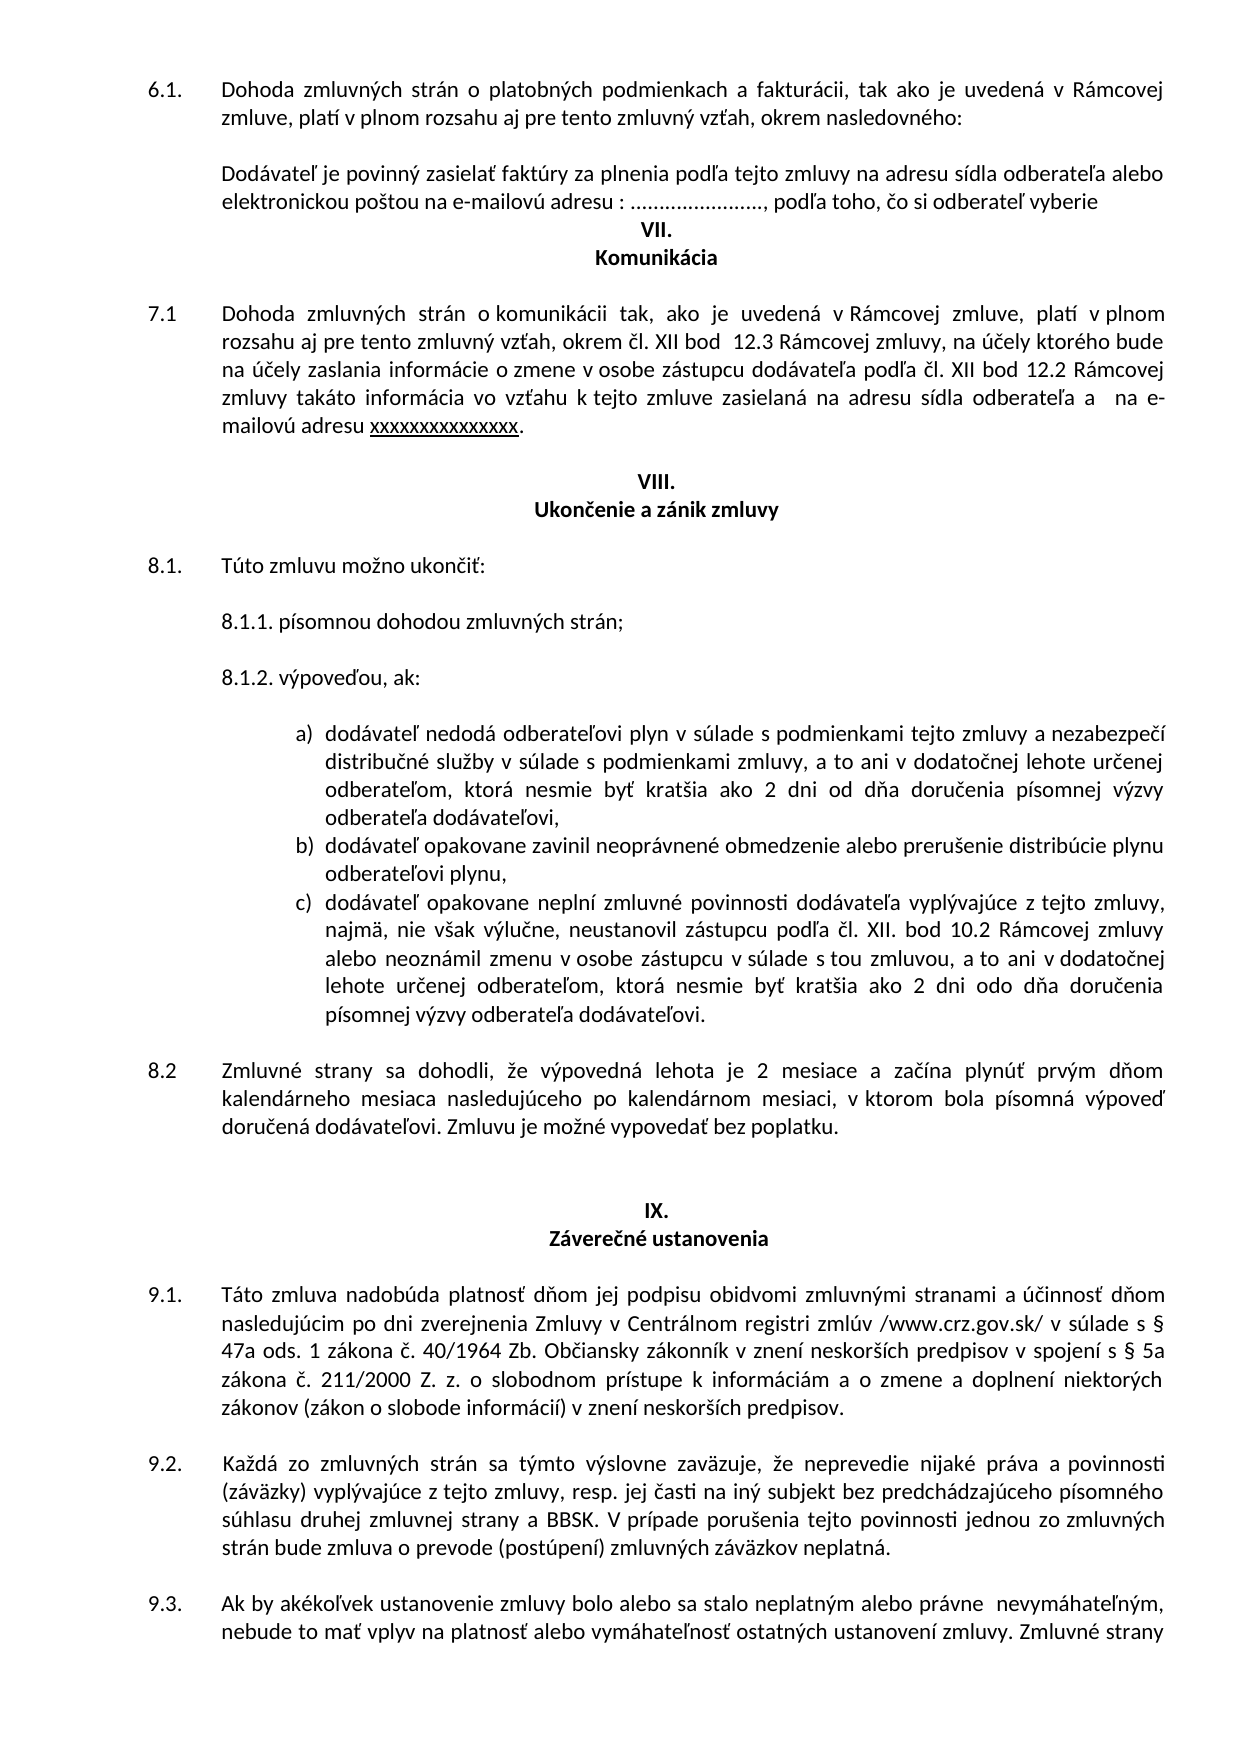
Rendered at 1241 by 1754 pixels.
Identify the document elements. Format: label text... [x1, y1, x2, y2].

text b) dodávateľ opakovane zavinil neoprávnené obmedzenie alebo prerušenie distribúcie plynu odberateľovi plynu, [295, 832, 1165, 888]
text 6.1. Dohoda zmluvných strán o platobných podmienkach a fakturácii, tak ako je uvedená v Rámcovej zmluve, platí v plnom rozsahu aj pre tento zmluvný vzťah, okrem nasledovného: [148, 75, 1165, 131]
text 8.1.1. písomnou dohodou zmluvných strán; [148, 607, 1165, 635]
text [148, 1589, 1165, 1645]
text 8.2 Zmluvné strany sa dohodli, že výpovedná lehota je 2 mesiace a začína plynúť prvým dňom kalendárneho mesiaca nasledujúceho po kalendárnom mesiaci, v ktorom bola písomná výpoveď doručená dodávateľovi. Zmluvu je možné vypovedať bez poplatku. [148, 1056, 1165, 1141]
text 8.1. Túto zmluvu možno ukončiť: [148, 551, 1165, 579]
text 9.2. Každá zo zmluvných strán sa týmto výslovne zaväzuje, že neprevedie nijaké práva a povinnosti (záväzky) vyplývajúce z tejto zmluvy, resp. jej časti na iný subjekt bez predchádzajúceho písomného súhlasu druhej zmluvnej strany a BBSK. V prípade porušenia tejto povinnosti jednou zo zmluvných strán bude zmluva o prevode (postúpení) zmluvných záväzkov neplatná. [148, 1449, 1165, 1561]
text a) dodávateľ nedodá odberateľovi plyn v súlade s podmienkami tejto zmluvy a nezabezpečí distribučné služby v súlade s podmienkami zmluvy, a to ani v dodatočnej lehote určenej odberateľom, ktorá nesmie byť kratšia ako 2 dni od dňa doručenia písomnej výzvy odberateľa dodávateľovi, [295, 719, 1165, 832]
text Ukončenie a zánik zmluvy [148, 495, 1165, 523]
text Dodávateľ je povinný zasielať faktúry za plnenia podľa tejto zmluvy na adresu sídla odberateľa alebo elektronickou poštou na e-mailovú adresu : ......................., podľa toho, čo si odberateľ vyberie [221, 159, 1165, 215]
text 7.1 Dohoda zmluvných strán o komunikácii tak, ako je uvedená v Rámcovej zmluve, platí v plnom rozsahu aj pre tento zmluvný vzťah, okrem čl. XII bod 12.3 Rámcovej zmluvy, na účely ktorého bude na účely zaslania informácie o zmene v osobe zástupcu dodávateľa podľa čl. XII bod 12.2 Rámcovej zmluvy takáto informácia vo vzťahu k tejto zmluve zasielaná na adresu sídla odberateľa a na e-mailovú adresu xxxxxxxxxxxxxxx. [148, 299, 1165, 439]
text VIII. [148, 467, 1165, 495]
text c) dodávateľ opakovane neplní zmluvné povinnosti dodávateľa vyplývajúce z tejto zmluvy, najmä, nie však výlučne, neustanovil zástupcu podľa čl. XII. bod 10.2 Rámcovej zmluvy alebo neoznámil zmenu v osobe zástupcu v súlade s tou zmluvou, a to ani v dodatočnej lehote určenej odberateľom, ktorá nesmie byť kratšia ako 2 dni odo dňa doručenia písomnej výzvy odberateľa dodávateľovi. [295, 888, 1165, 1028]
text 9.1. Táto zmluva nadobúda platnosť dňom jej podpisu obidvomi zmluvnými stranami a účinnosť dňom nasledujúcim po dni zverejnenia Zmluvy v Centrálnom registri zmlúv /www.crz.gov.sk/ v súlade s § 47a ods. 1 zákona č. 40/1964 Zb. Občiansky zákonník v znení neskorších predpisov v spojení s § 5a zákona č. 211/2000 Z. z. o slobodnom prístupe k informáciám a o zmene a doplnení niektorých zákonov (zákon o slobode informácií) v znení neskorších predpisov. [148, 1281, 1165, 1421]
text 8.1.2. výpoveďou, ak: [148, 663, 1165, 691]
text Záverečné ustanovenia [148, 1224, 1165, 1253]
text IX. [148, 1197, 1165, 1224]
text Komunikácia [148, 243, 1165, 271]
text VII. [148, 215, 1165, 243]
